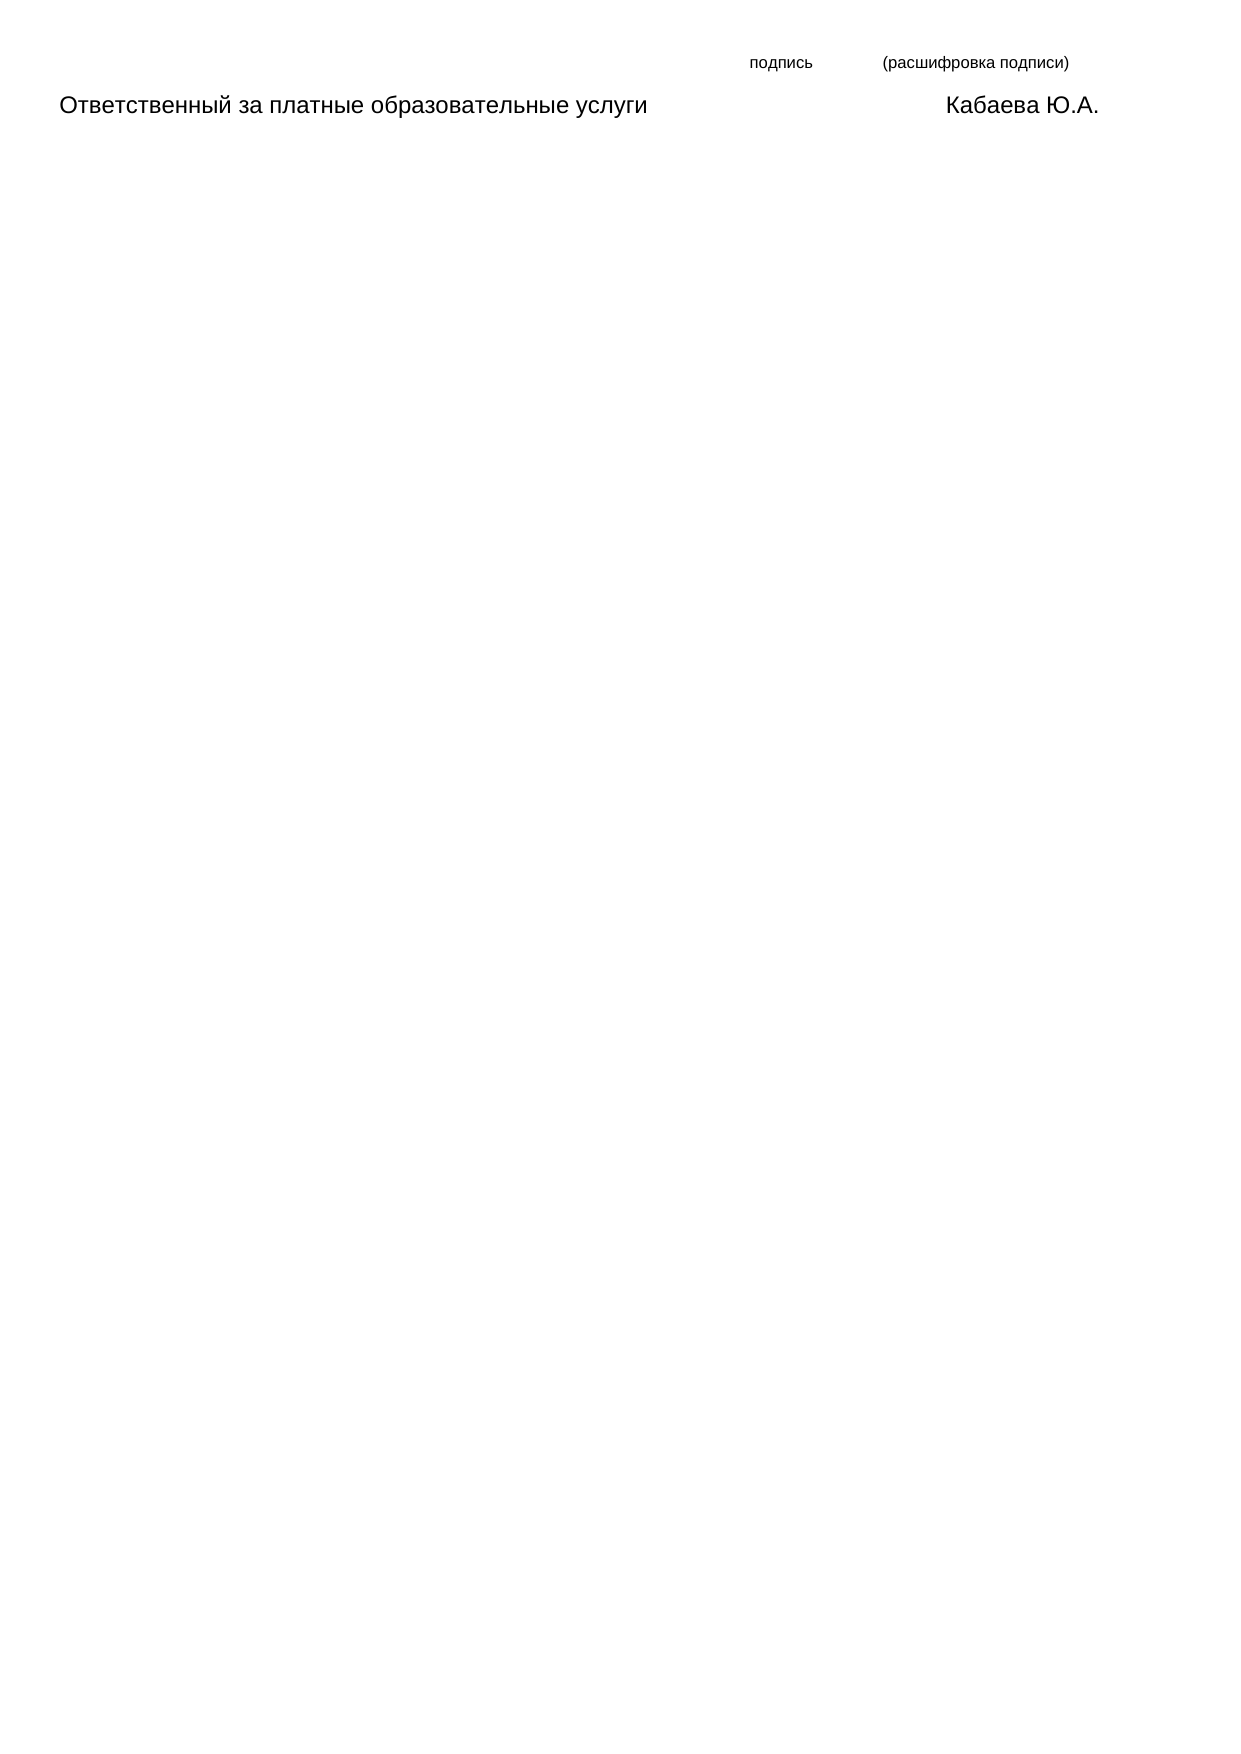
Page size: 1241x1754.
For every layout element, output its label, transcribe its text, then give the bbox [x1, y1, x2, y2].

text Ответственный за платные образовательные услуги Кабаева Ю.А. [59, 91, 1181, 119]
text подпись (расшифровка подписи) [59, 53, 1181, 72]
